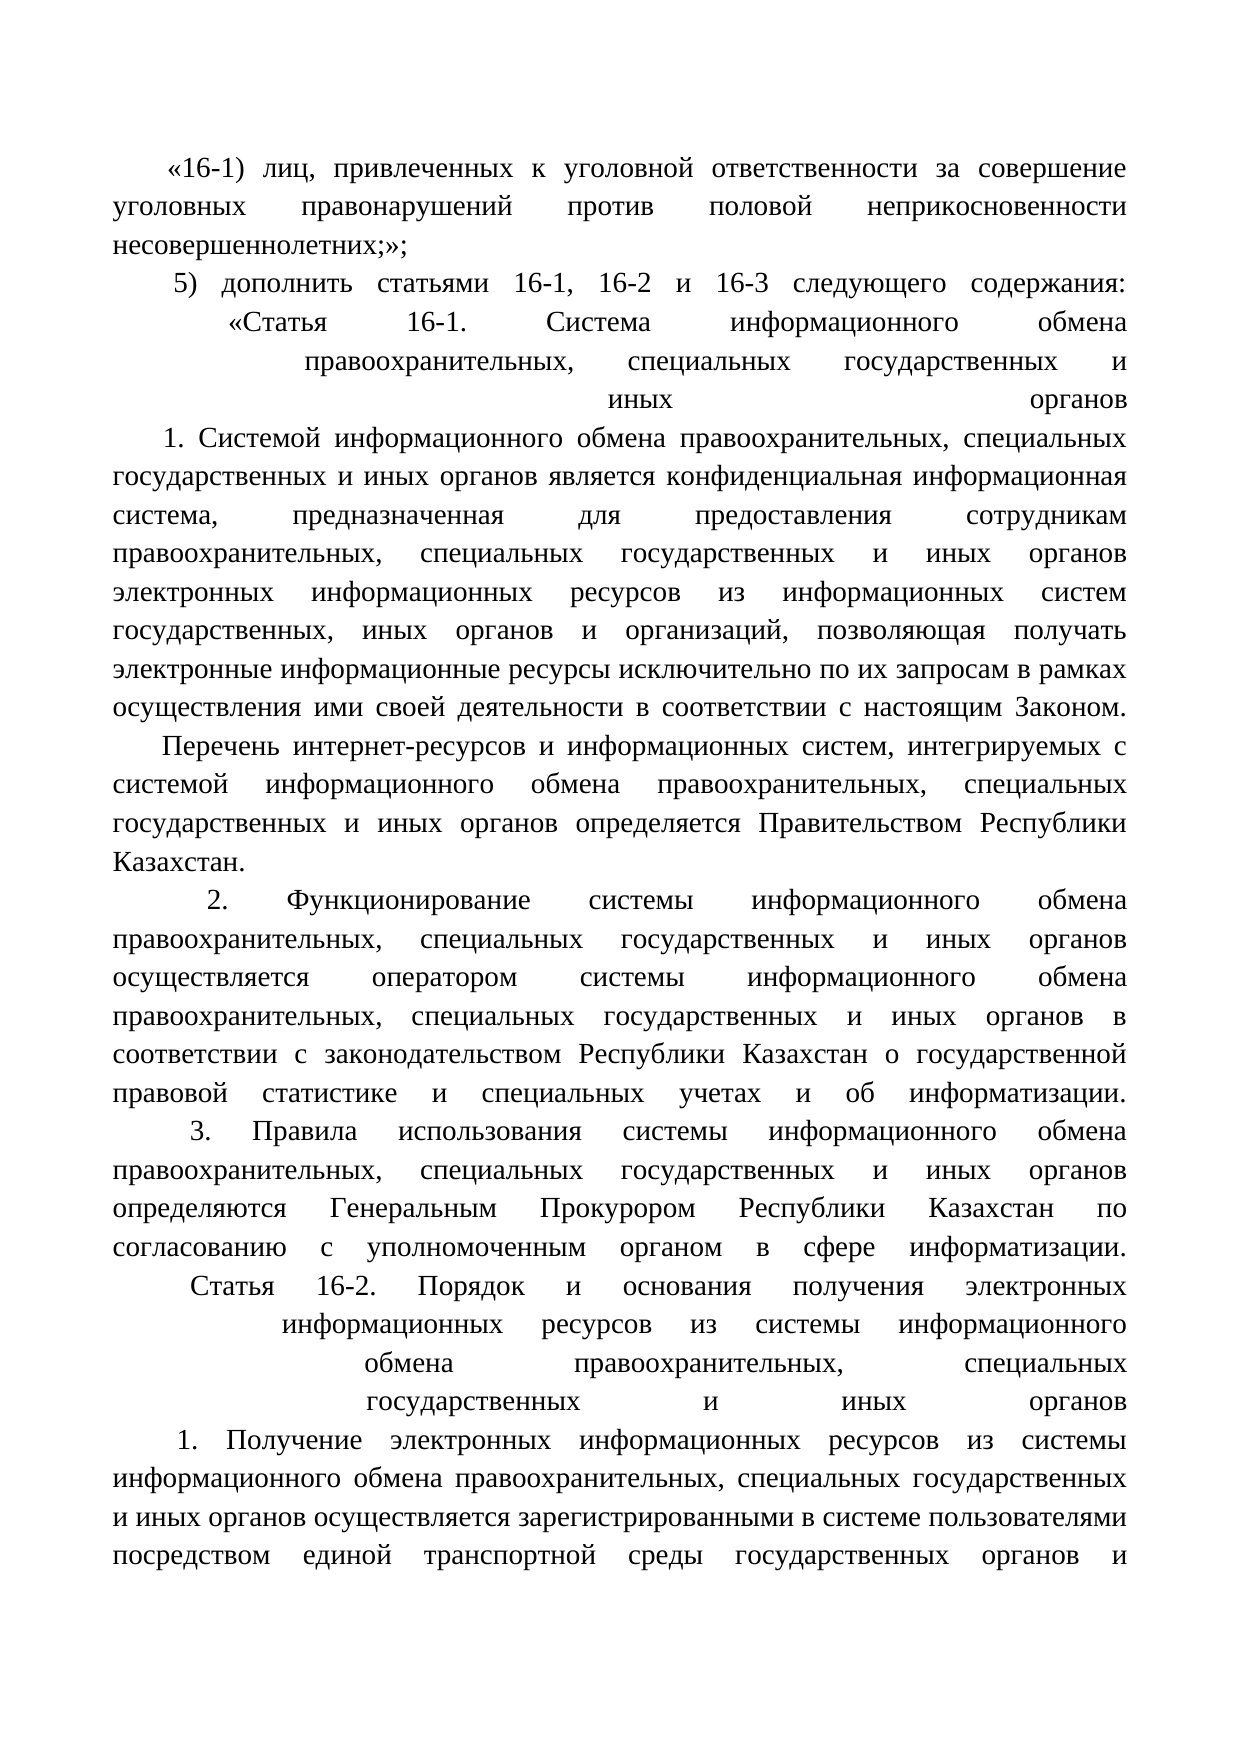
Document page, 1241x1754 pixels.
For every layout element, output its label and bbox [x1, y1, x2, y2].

text [112, 150, 1128, 1571]
